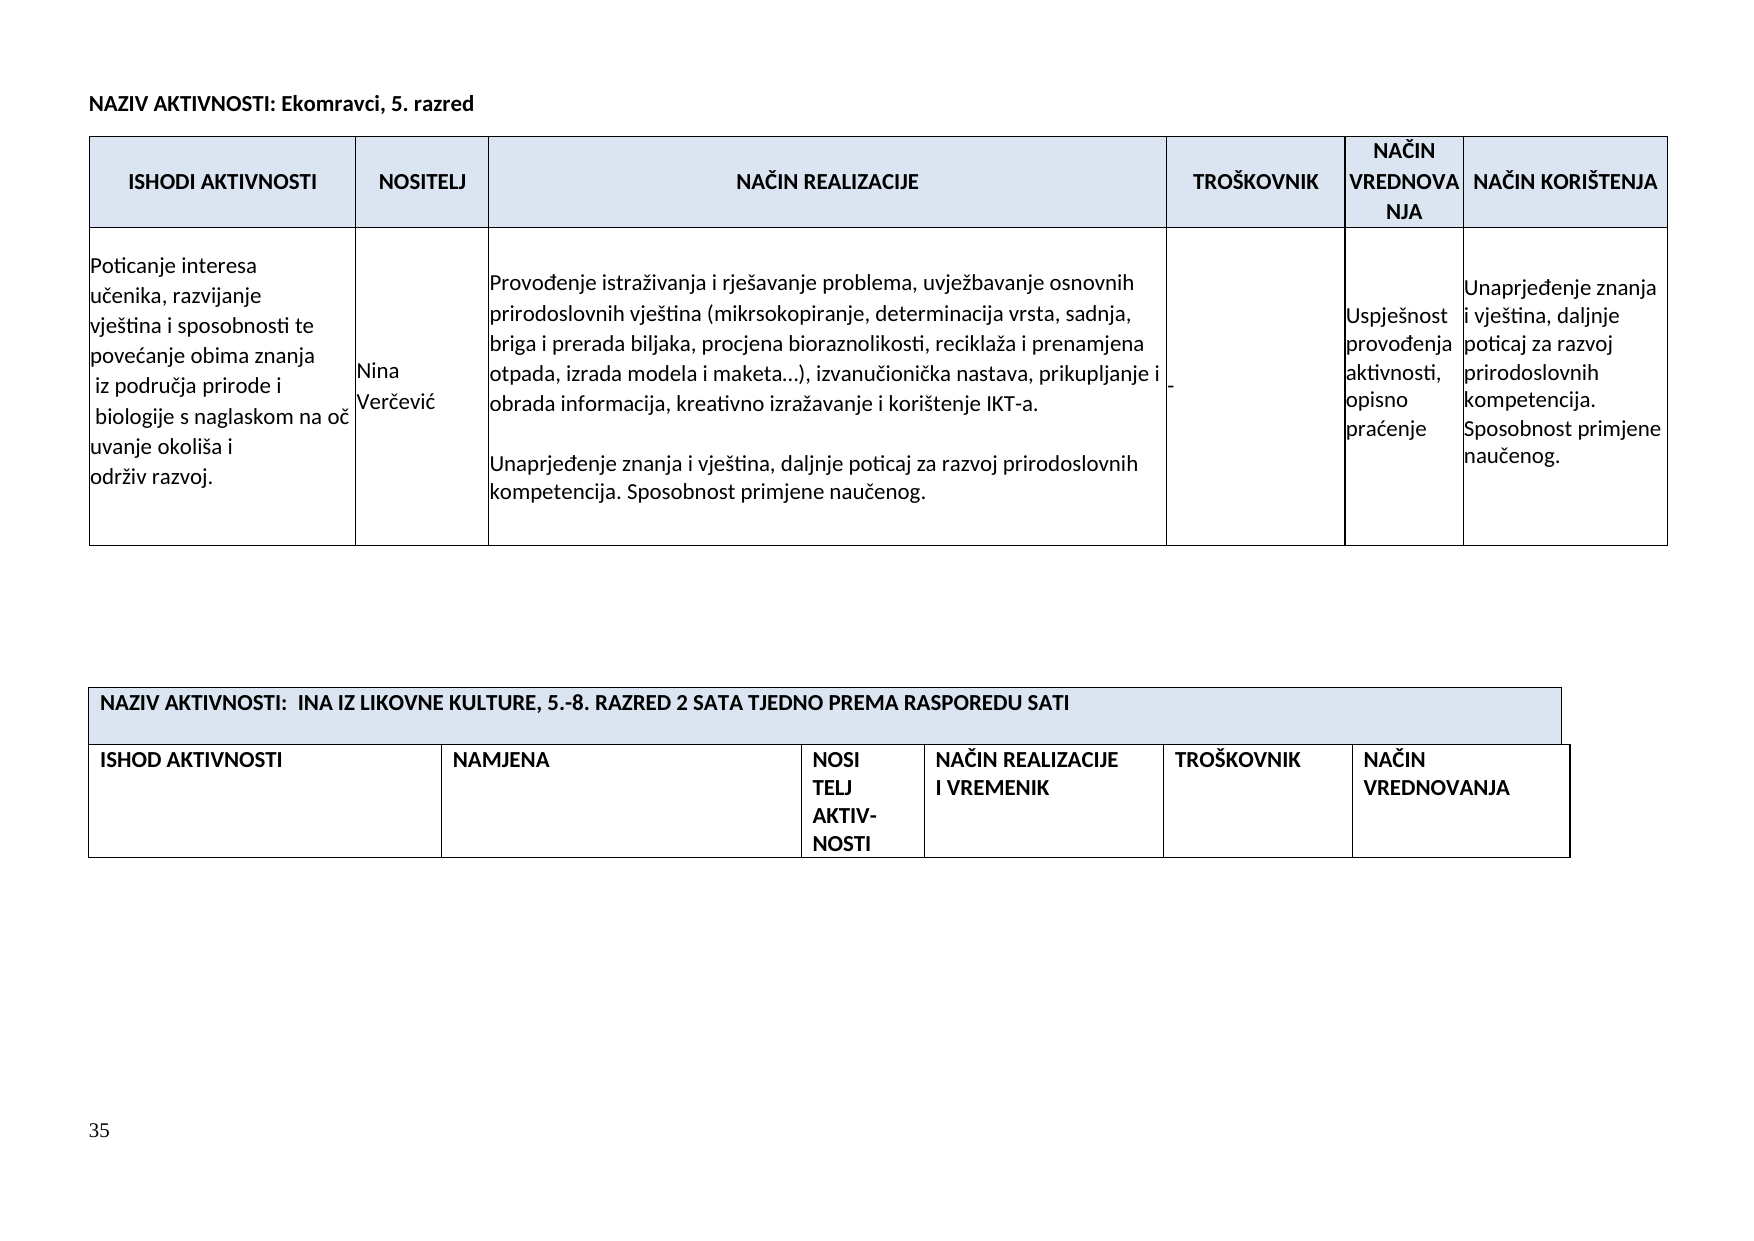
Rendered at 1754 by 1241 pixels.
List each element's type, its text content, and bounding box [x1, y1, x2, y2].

table_header ISHODI AKTIVNOSTI [90, 137, 355, 227]
text NAZIV AKTIVNOSTI: Ekomravci, 5. razred [89, 89, 1665, 117]
table_header NAČIN KORIŠTENJA [1464, 137, 1667, 227]
table_cell ISHOD AKTIVNOSTI [89, 745, 441, 857]
table_cell Uspješnost provođenja aktivnosti, opisno praćenje [1346, 228, 1463, 545]
table_cell Nina Verčević [356, 228, 488, 545]
table_header NAČIN REALIZACIJE [489, 137, 1166, 227]
table_cell Provođenje istraživanja i rješavanje problema, uvježbavanje osnovnih prirodoslovnih vještina (mikrsokopiranje, determinacija vrsta, sadnja, briga i prerada biljaka, procjena bioraznolikosti, reciklaža i prenamjena otpada, izrada modela i maketa…), izvanučionička nastava, prikupljanje i obrada informacija, kreativno izražavanje i korištenje IKT-a. Unaprjeđenje znanja i vještina, daljnje poticaj za razvoj prirodoslovnih kompetencija. Sposobnost primjene naučenog. [489, 228, 1166, 545]
table_cell TROŠKOVNIK [1164, 745, 1352, 857]
table_cell Poticanje interesa učenika, razvijanje vještina i sposobnosti te povećanje obima znanja iz područja prirode i biologije s naglaskom na očuvanje okoliša i održiv razvoj. [90, 228, 355, 545]
table_cell NOSI TELJ AKTIV- NOSTI [802, 745, 924, 857]
table_cell Unaprjeđenje znanja i vještina, daljnje poticaj za razvoj prirodoslovnih kompetencija. Sposobnost primjene naučenog. [1464, 228, 1667, 545]
table_header NOSITELJ [356, 137, 488, 227]
table_cell NAČIN VREDNOVANJA [1353, 745, 1569, 857]
table_header NAZIV AKTIVNOSTI: INA IZ LIKOVNE KULTURE, 5.-8. RAZRED 2 SATA TJEDNO PREMA RASPOREDU SATI [89, 688, 1561, 744]
table_header TROŠKOVNIK [1167, 137, 1344, 227]
table_header NAČIN VREDNOVANJA [1346, 137, 1463, 227]
table_cell - [1167, 228, 1344, 545]
table_cell NAMJENA [442, 745, 801, 857]
table_cell NAČIN REALIZACIJE I VREMENIK [925, 745, 1163, 857]
